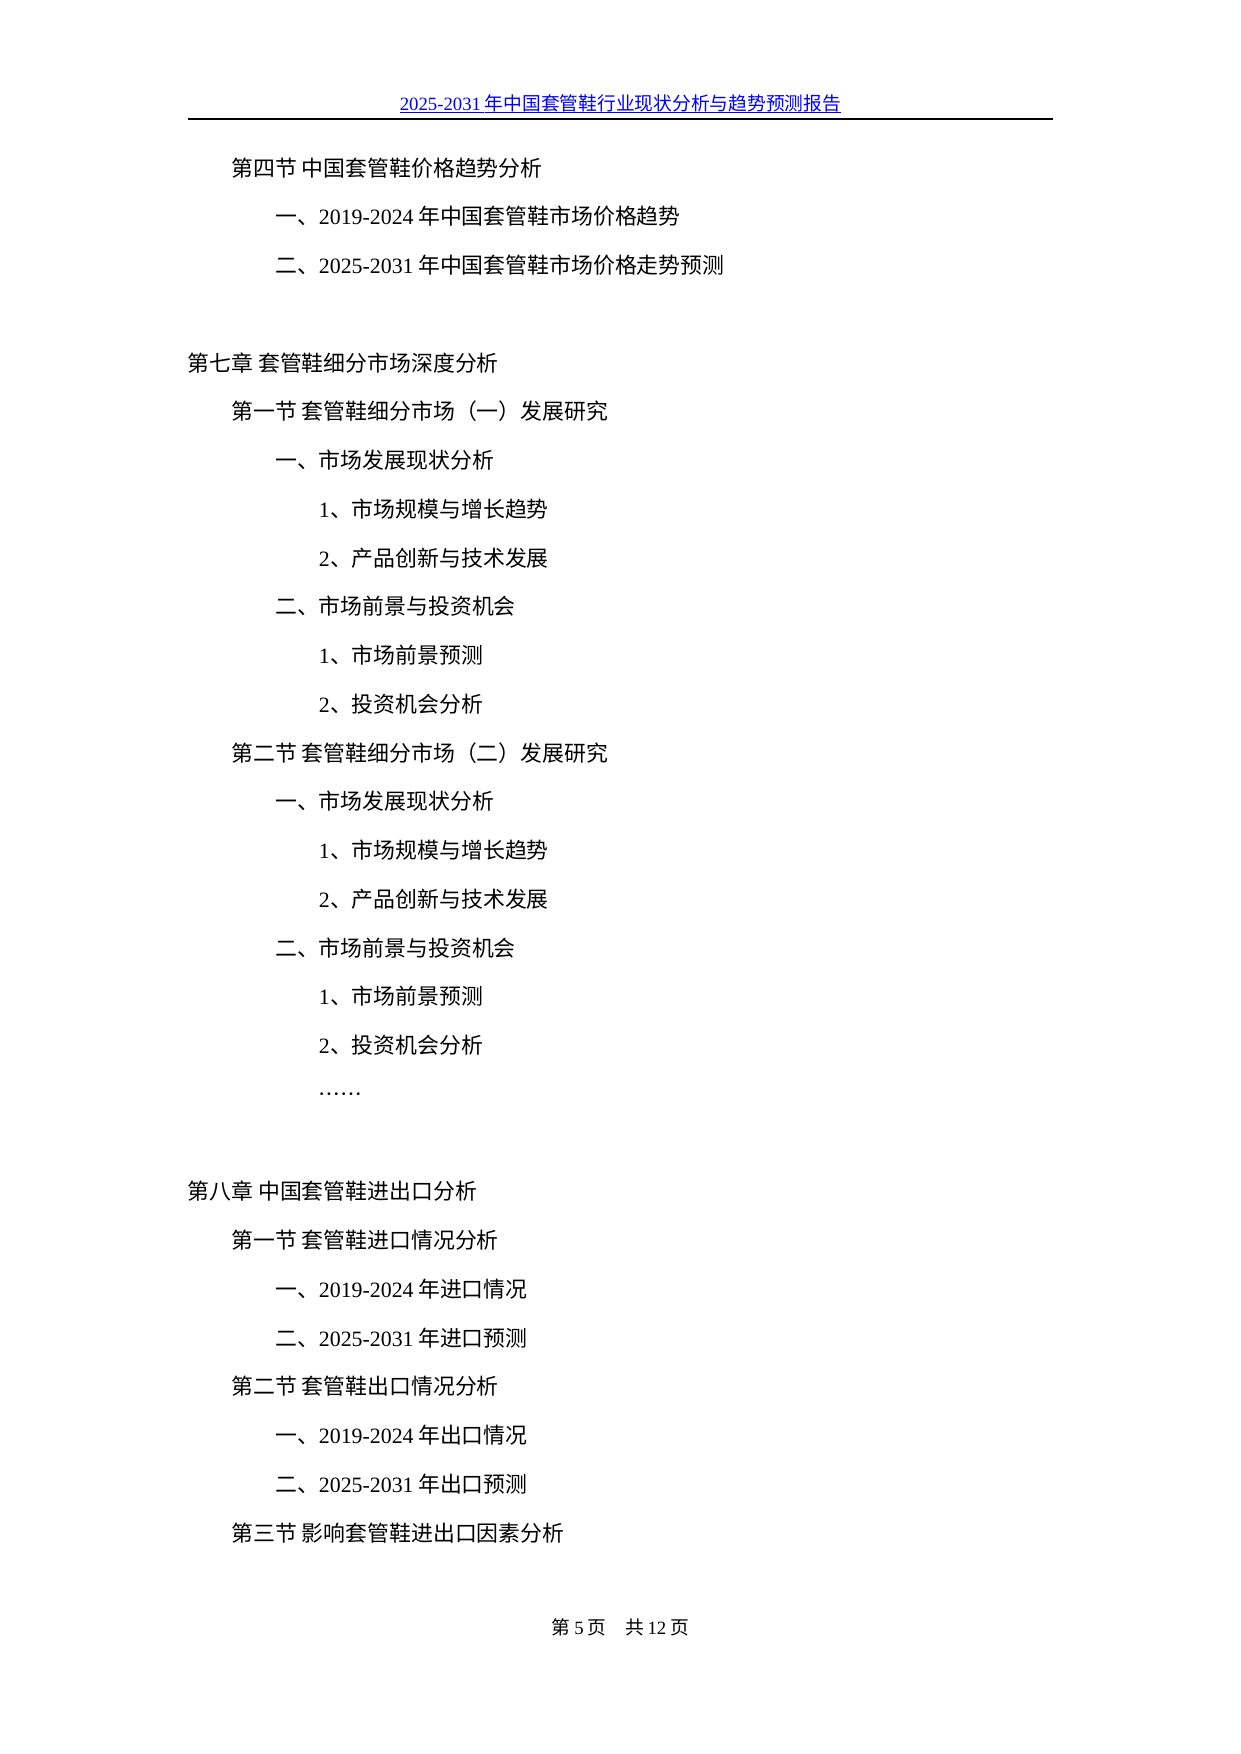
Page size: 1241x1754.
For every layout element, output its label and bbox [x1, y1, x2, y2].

text [187, 150, 1053, 1548]
